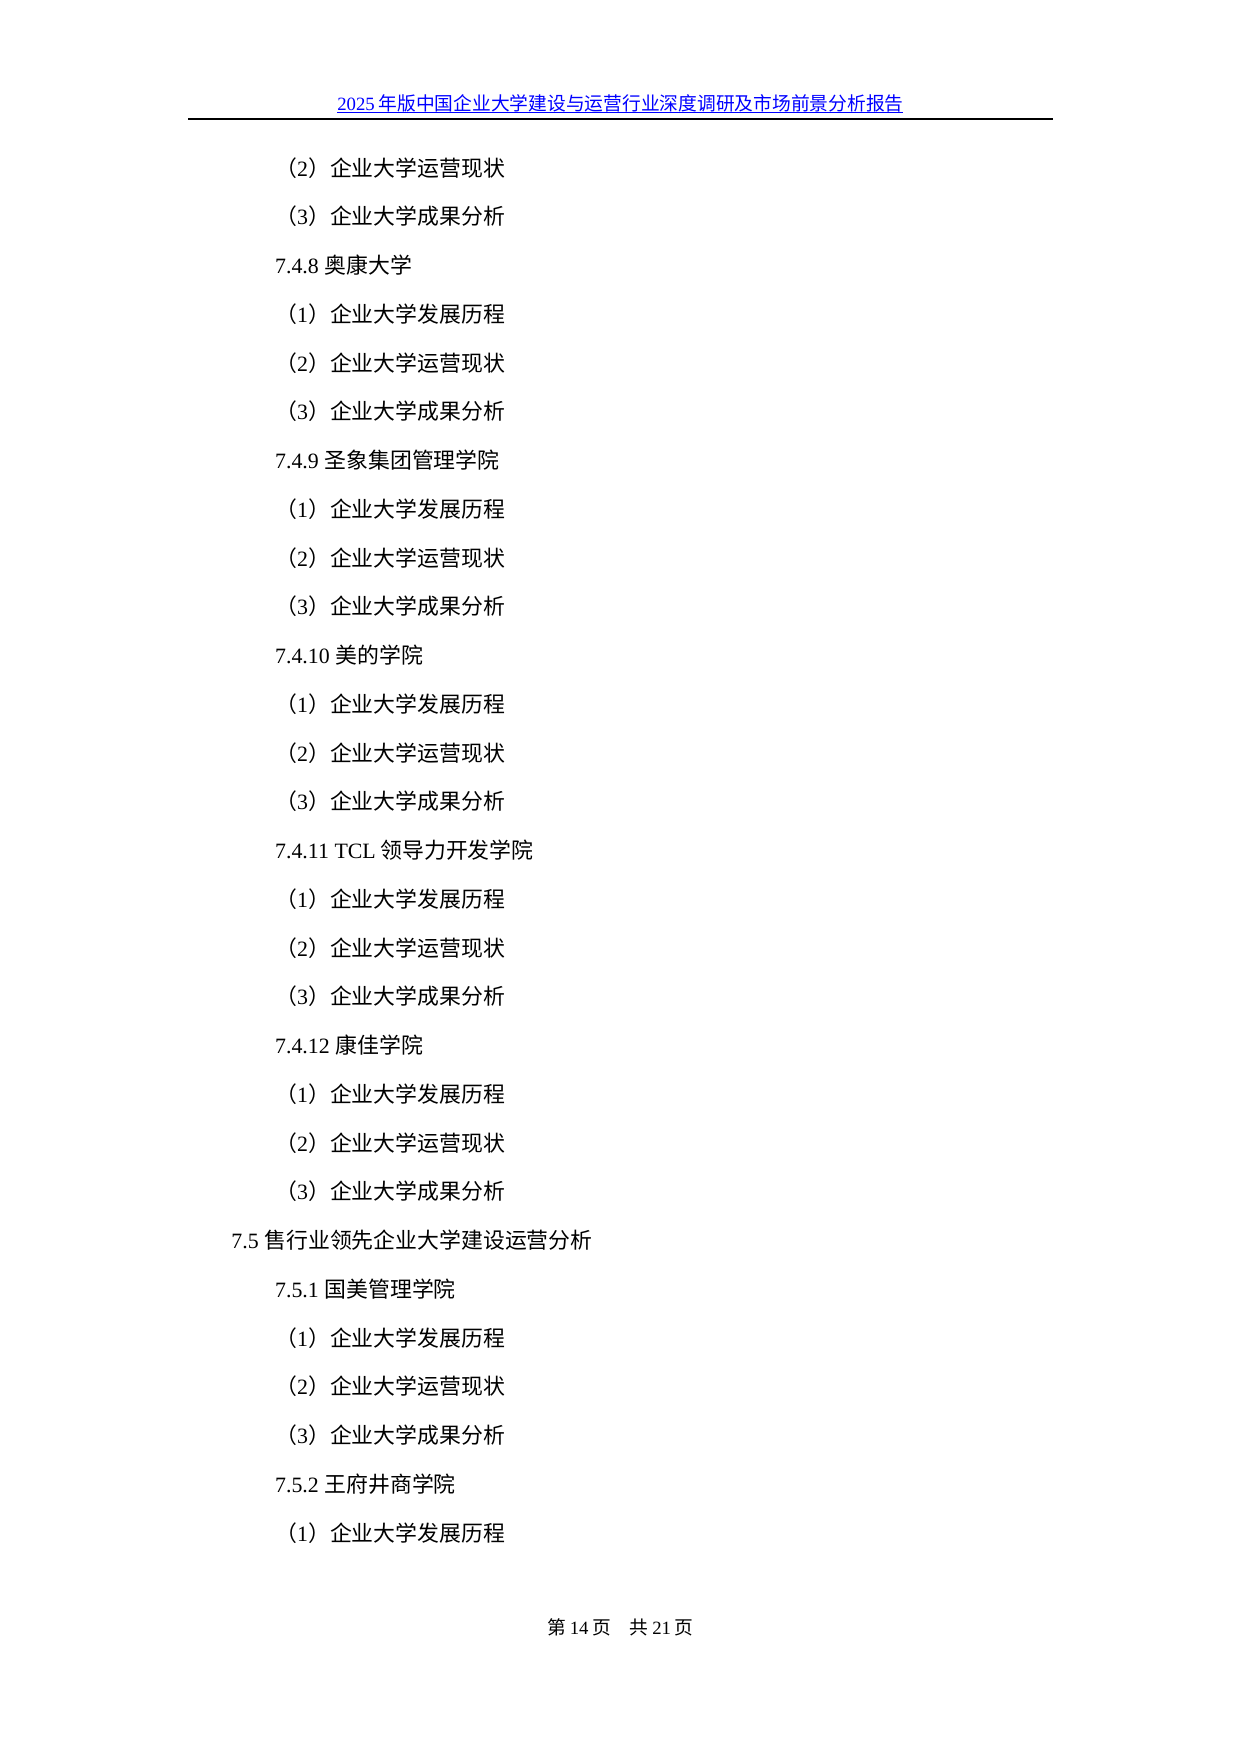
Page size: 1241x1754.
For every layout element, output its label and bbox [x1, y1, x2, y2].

text [187, 150, 1053, 1548]
